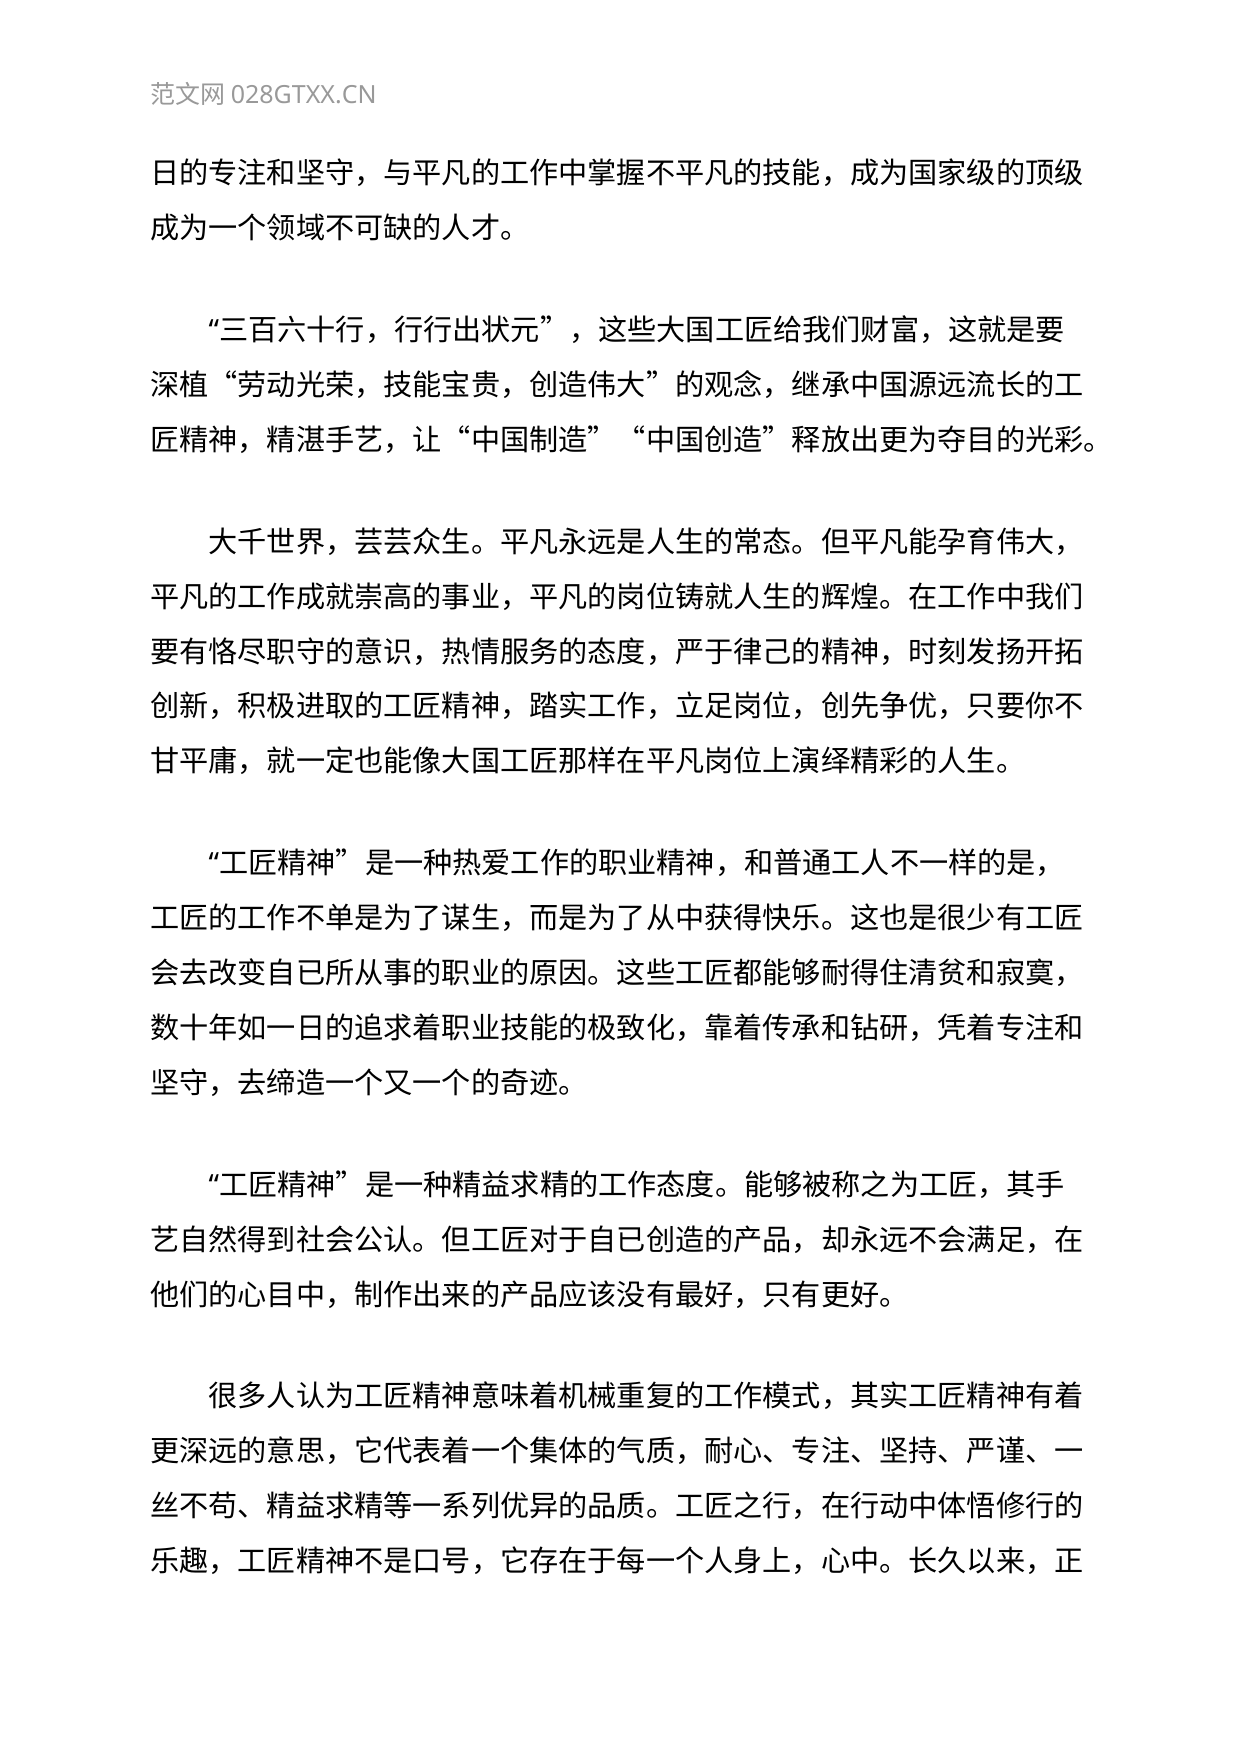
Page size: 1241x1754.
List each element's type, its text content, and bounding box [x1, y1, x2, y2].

text “工匠精神”是一种精益求精的工作态度。能够被称之为工匠，其手艺自然得到社会公认。但工匠对于自已创造的产品，却永远不会满足，在他们的心目中，制作出来的产品应该没有最好，只有更好。 [150, 1161, 1090, 1313]
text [150, 150, 1090, 247]
text 大千世界，芸芸众生。平凡永远是人生的常态。但平凡能孕育伟大，平凡的工作成就崇高的事业，平凡的岗位铸就人生的辉煌。在工作中我们要有恪尽职守的意识，热情服务的态度，严于律己的精神，时刻发扬开拓创新，积极进取的工匠精神，踏实工作，立足岗位，创先争优，只要你不甘平庸，就一定也能像大国工匠那样在平凡岗位上演绎精彩的人生。 [150, 518, 1090, 780]
text “工匠精神”是一种热爱工作的职业精神，和普通工人不一样的是，工匠的工作不单是为了谋生，而是为了从中获得快乐。这也是很少有工匠会去改变自已所从事的职业的原因。这些工匠都能够耐得住清贫和寂寞，数十年如一日的追求着职业技能的极致化，靠着传承和钻研，凭着专注和坚守，去缔造一个又一个的奇迹。 [150, 840, 1090, 1102]
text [150, 1373, 1090, 1580]
text “三百六十行，行行出状元”，这些大国工匠给我们财富，这就是要深植“劳动光荣，技能宝贵，创造伟大”的观念，继承中国源远流长的工匠精神，精湛手艺，让“中国制造”“中国创造”释放出更为夺目的光彩。 [150, 307, 1090, 459]
